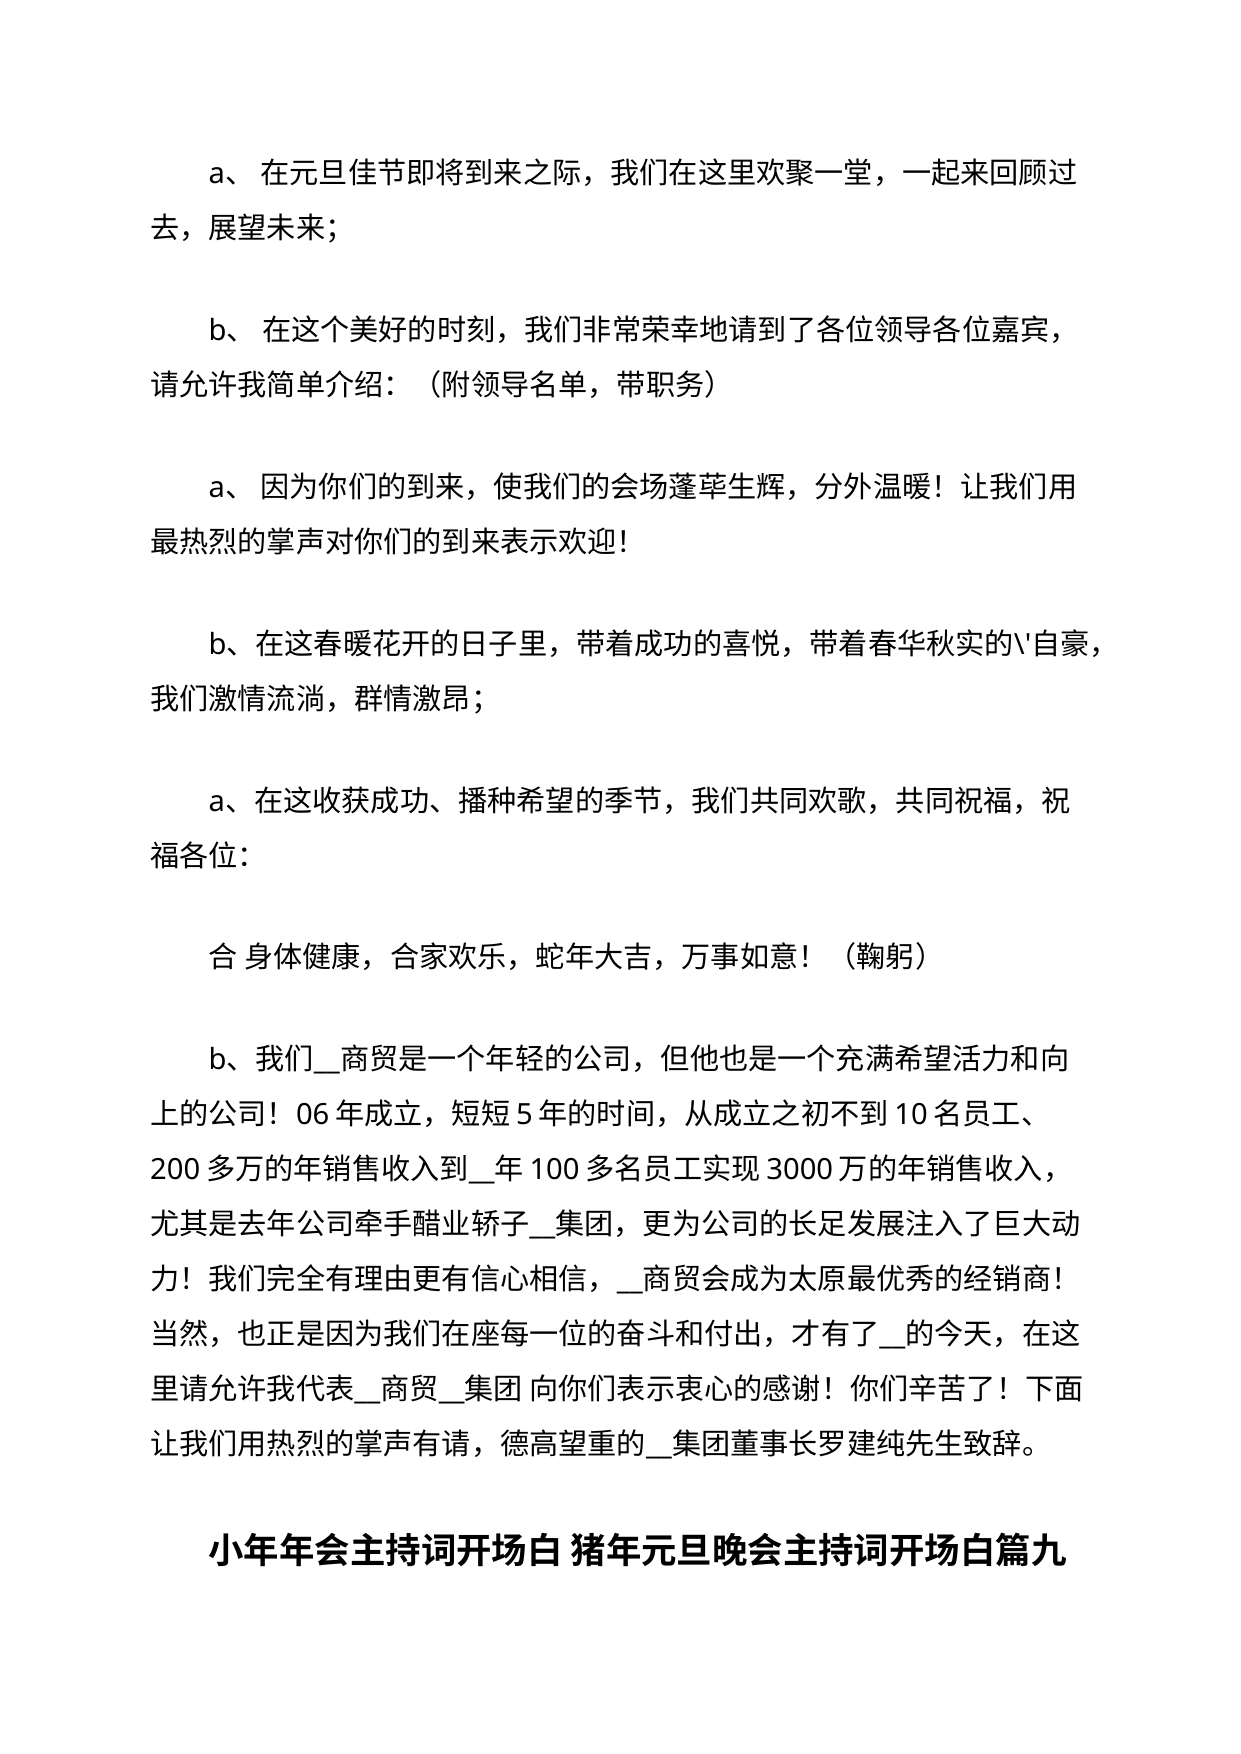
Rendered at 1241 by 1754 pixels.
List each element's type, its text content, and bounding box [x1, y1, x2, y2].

text a、 在元旦佳节即将到来之际，我们在这里欢聚一堂，一起来回顾过去，展望未来； [150, 150, 1090, 247]
text b、在这春暖花开的日子里，带着成功的喜悦，带着春华秋实的\'自豪，我们激情流淌，群情激昂； [150, 620, 1090, 718]
text 合 身体健康，合家欢乐，蛇年大吉，万事如意！（鞠躬） [150, 934, 1090, 976]
text 小年年会主持词开场白 猪年元旦晚会主持词开场白篇九 [150, 1523, 1090, 1574]
text b、 在这个美好的时刻，我们非常荣幸地请到了各位领导各位嘉宾，请允许我简单介绍：（附领导名单，带职务） [150, 307, 1090, 404]
text a、 因为你们的到来，使我们的会场蓬荜生辉，分外温暖！让我们用最热烈的掌声对你们的到来表示欢迎！ [150, 463, 1090, 561]
text b、我们__商贸是一个年轻的公司，但他也是一个充满希望活力和向上的公司！06年成立，短短5年的时间，从成立之初不到10名员工、200多万的年销售收入到__年100多名员工实现3000万的年销售收入，尤其是去年公司牵手醋业轿子__集团，更为公司的长足发展注入了巨大动力！我们完全有理由更有信心相信，__商贸会成为太原最优秀的经销商！当然，也正是因为我们在座每一位的奋斗和付出，才有了__的今天，在这里请允许我代表__商贸__集团 向你们表示衷心的感谢！你们辛苦了！下面让我们用热烈的掌声有请，德高望重的__集团董事长罗建纯先生致辞。 [150, 1036, 1090, 1463]
text a、在这收获成功、播种希望的季节，我们共同欢歌，共同祝福，祝福各位： [150, 777, 1090, 874]
